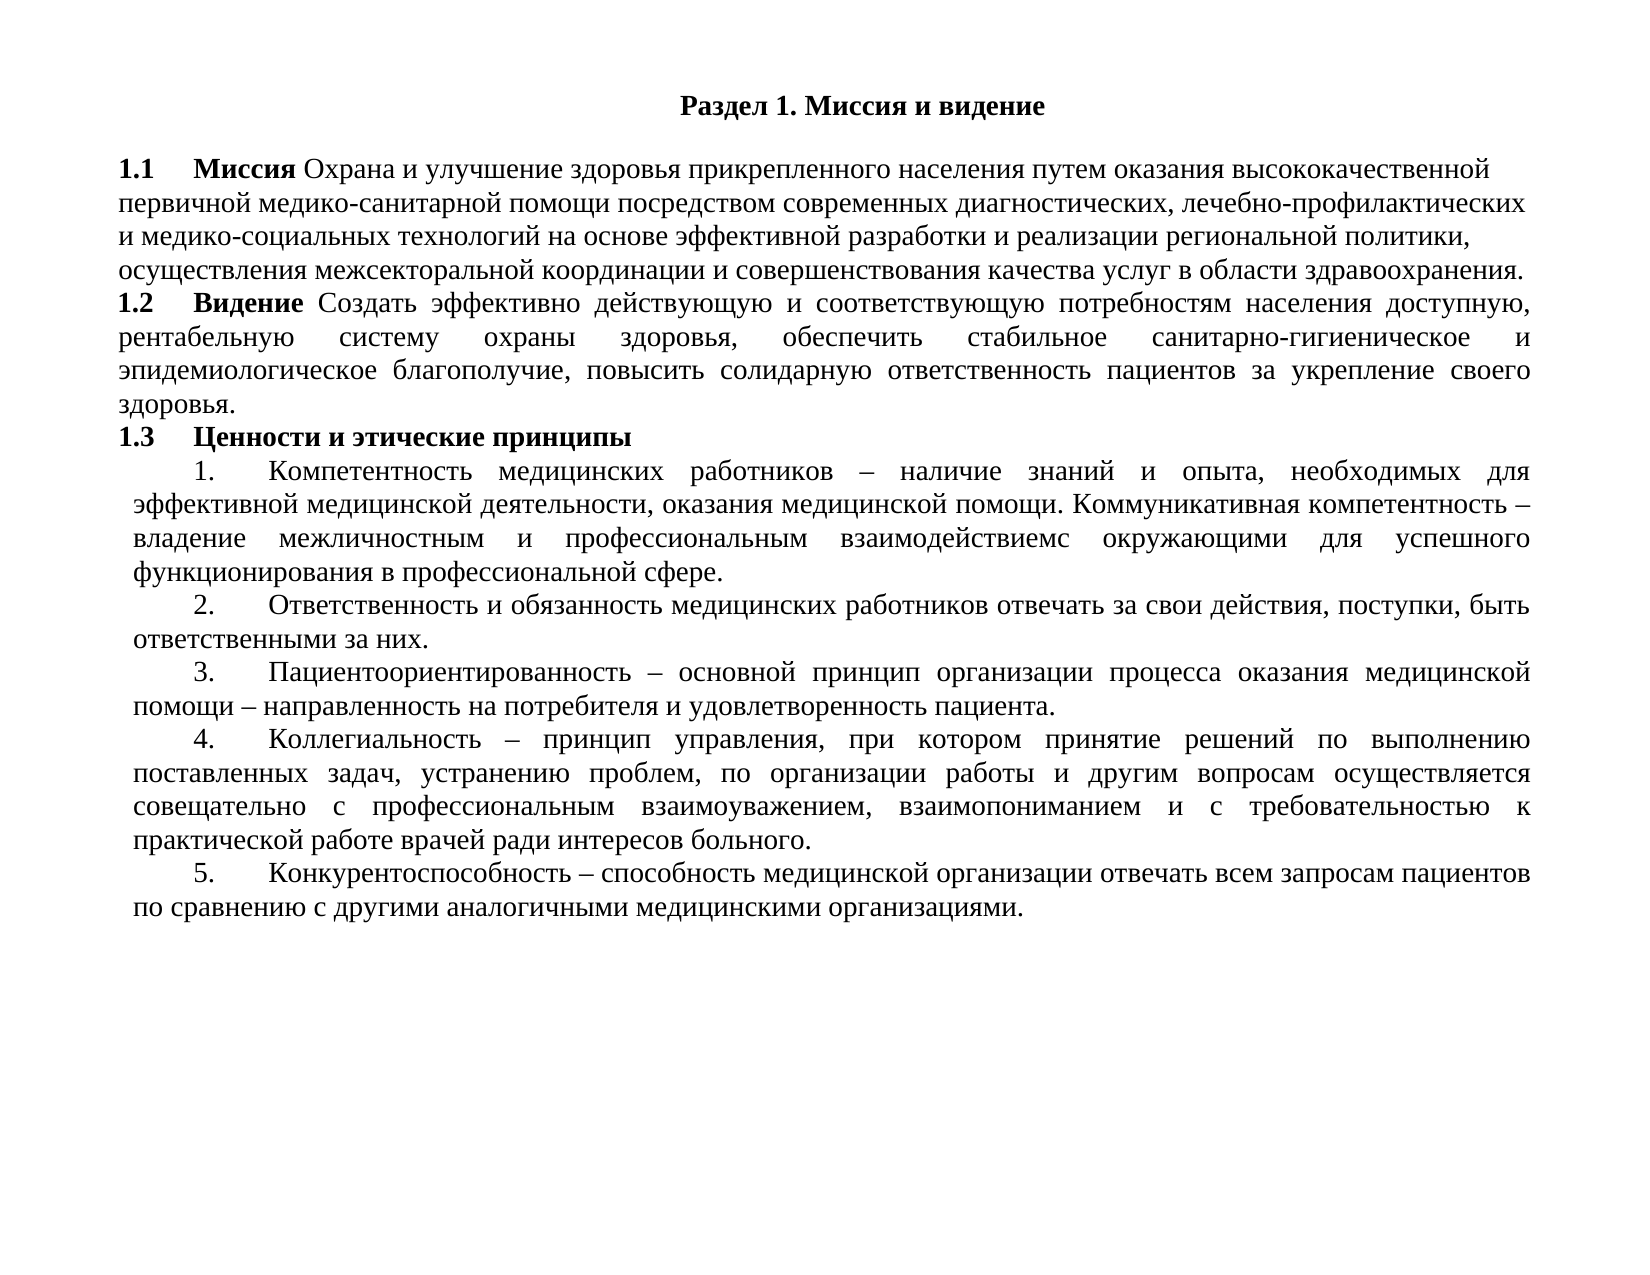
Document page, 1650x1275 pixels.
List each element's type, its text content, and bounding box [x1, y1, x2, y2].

list Коллегиальность – принцип управления, при котором принятие решений по выполнению поставленных задач, устранению проблем, по организации работы и другим вопросам осуществляется совещательно с профессиональным взаимоуважением, взаимопониманием и с требовательностью к практической работе врачей ради интересов больного. [133, 721, 1532, 856]
list Ценности и этические принципы [118, 419, 1532, 453]
list Миссия Охрана и улучшение здоровья прикрепленного населения путем оказания высококачественной первичной медико-санитарной помощи посредством современных диагностических, лечебно-профилактических и медико-социальных технологий на основе эффективной разработки и реализации региональной политики, осуществления межсекторальной координации и совершенствования качества услуг в области здравоохранения. [118, 151, 1532, 285]
list Конкурентоспособность – способность медицинской организации отвечать всем запросам пациентов по сравнению с другими аналогичными медицинскими организациями. [133, 856, 1532, 923]
list Ответственность и обязанность медицинских работников отвечать за свои действия, поступки, быть ответственными за них. [133, 587, 1532, 654]
text Раздел 1. Миссия и видение [193, 88, 1532, 122]
list Компетентность медицинских работников – наличие знаний и опыта, необходимых для эффективной медицинской деятельности, оказания медицинской помощи. Коммуникативная компетентность – владение межличностным и профессиональным взаимодействиемс окружающими для успешного функционирования в профессиональной сфере. [133, 453, 1532, 587]
list Пациентоориентированность – основной принцип организации процесса оказания медицинской помощи – направленность на потребителя и удовлетворенность пациента. [133, 654, 1532, 721]
list Видение Создать эффективно действующую и соответствующую потребностям населения доступную, рентабельную систему охраны здоровья, обеспечить стабильное санитарно-гигиеническое и эпидемиологическое благополучие, повысить солидарную ответственность пациентов за укрепление своего здоровья. [117, 285, 1532, 419]
